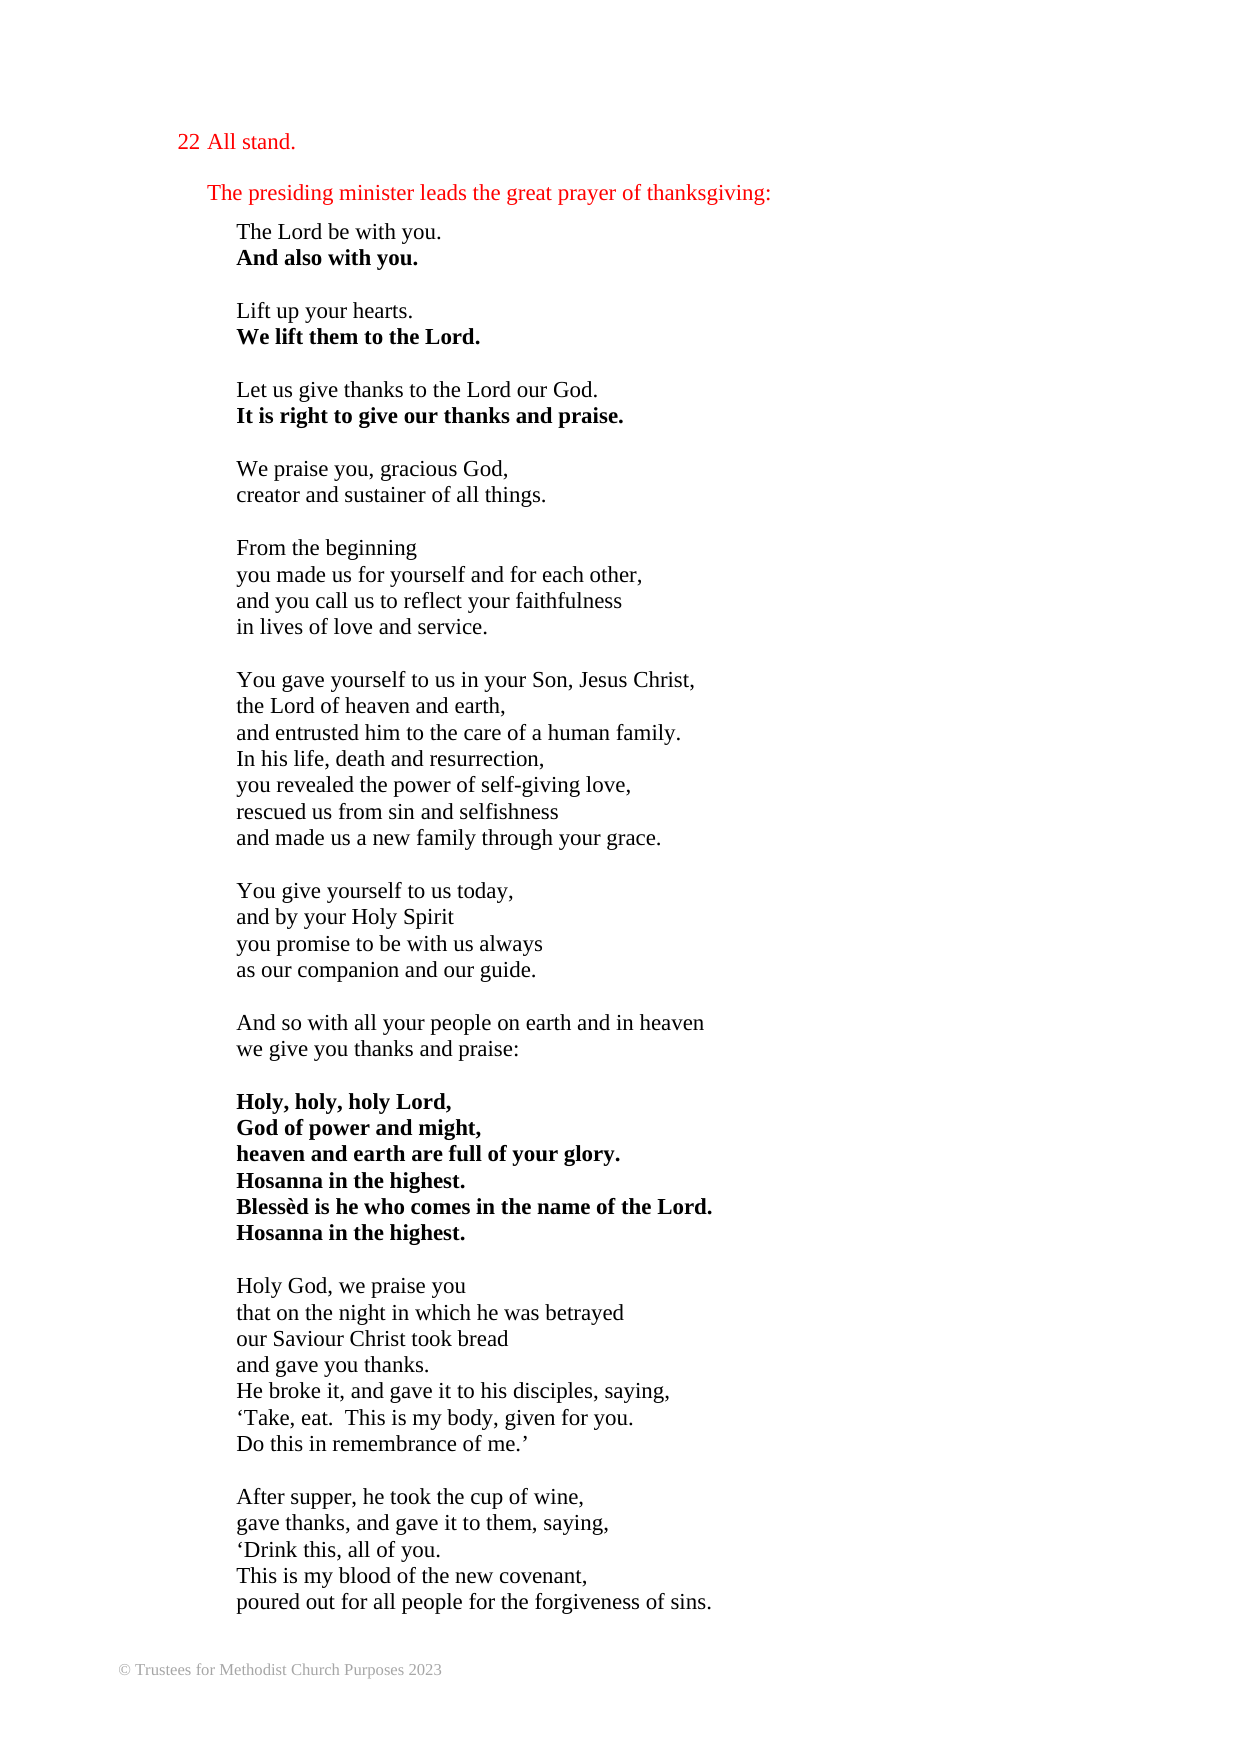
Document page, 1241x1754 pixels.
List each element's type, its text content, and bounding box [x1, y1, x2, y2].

text and gave you thanks. [236, 1351, 1122, 1378]
text And so with all your people on earth and in heaven [236, 1009, 1122, 1035]
text you promise to be with us always [236, 929, 1122, 956]
text our Saviour Christ took bread [236, 1325, 1122, 1351]
text gave thanks, and gave it to them, saying, [236, 1509, 1122, 1536]
text we give you thanks and praise: [236, 1035, 1122, 1061]
text The Lord be with you. [236, 218, 1122, 244]
text And also with you. [236, 244, 1122, 271]
text and made us a new family through your grace. [236, 824, 1122, 851]
text you made us for yourself and for each other, [236, 561, 1122, 587]
text This is my blood of the new covenant, [236, 1562, 1122, 1588]
text Holy God, we praise you [236, 1272, 1122, 1298]
text Do this in remembrance of me.’ [236, 1430, 1122, 1457]
text and entrusted him to the care of a human family. [236, 719, 1122, 745]
text You give yourself to us today, [236, 877, 1122, 903]
text In his life, death and resurrection, [236, 745, 1122, 771]
text After supper, he took the cup of wine, [236, 1483, 1122, 1509]
text and by your Holy Spirit [236, 903, 1122, 929]
text We praise you, gracious God, [236, 455, 1122, 482]
text Hosanna in the highest. [236, 1167, 1122, 1193]
text He broke it, and gave it to his disciples, saying, [236, 1378, 1122, 1404]
text creator and sustainer of all things. [236, 482, 1122, 508]
text Holy, holy, holy Lord, [236, 1088, 1122, 1114]
text Blessèd is he who comes in the name of the Lord. [236, 1193, 1122, 1219]
text rescued us from sin and selfishness [236, 798, 1122, 824]
text heaven and earth are full of your glory. [236, 1140, 1122, 1167]
text God of power and might, [236, 1114, 1122, 1140]
text We lift them to the Lord. [236, 323, 1122, 350]
text 22 All stand. [177, 128, 1122, 154]
text Lift up your hearts. [236, 297, 1122, 323]
text Let us give thanks to the Lord our God. [236, 376, 1122, 402]
text The presiding minister leads the great prayer of thanksgiving: [207, 179, 1122, 206]
text as our companion and our guide. [236, 956, 1122, 982]
text poured out for all people for the forgiveness of sins. [236, 1588, 1122, 1615]
text and you call us to reflect your faithfulness [236, 587, 1122, 613]
text the Lord of heaven and earth, [236, 692, 1122, 719]
text ‘Take, eat. This is my body, given for you. [236, 1404, 1122, 1430]
text You gave yourself to us in your Son, Jesus Christ, [236, 666, 1122, 692]
text in lives of love and service. [236, 613, 1122, 640]
text that on the night in which he was betrayed [236, 1298, 1122, 1325]
text you revealed the power of self-giving love, [236, 771, 1122, 798]
text Hosanna in the highest. [236, 1219, 1122, 1246]
text It is right to give our thanks and praise. [236, 402, 1122, 429]
text ‘Drink this, all of you. [236, 1536, 1122, 1562]
text From the beginning [236, 534, 1122, 561]
